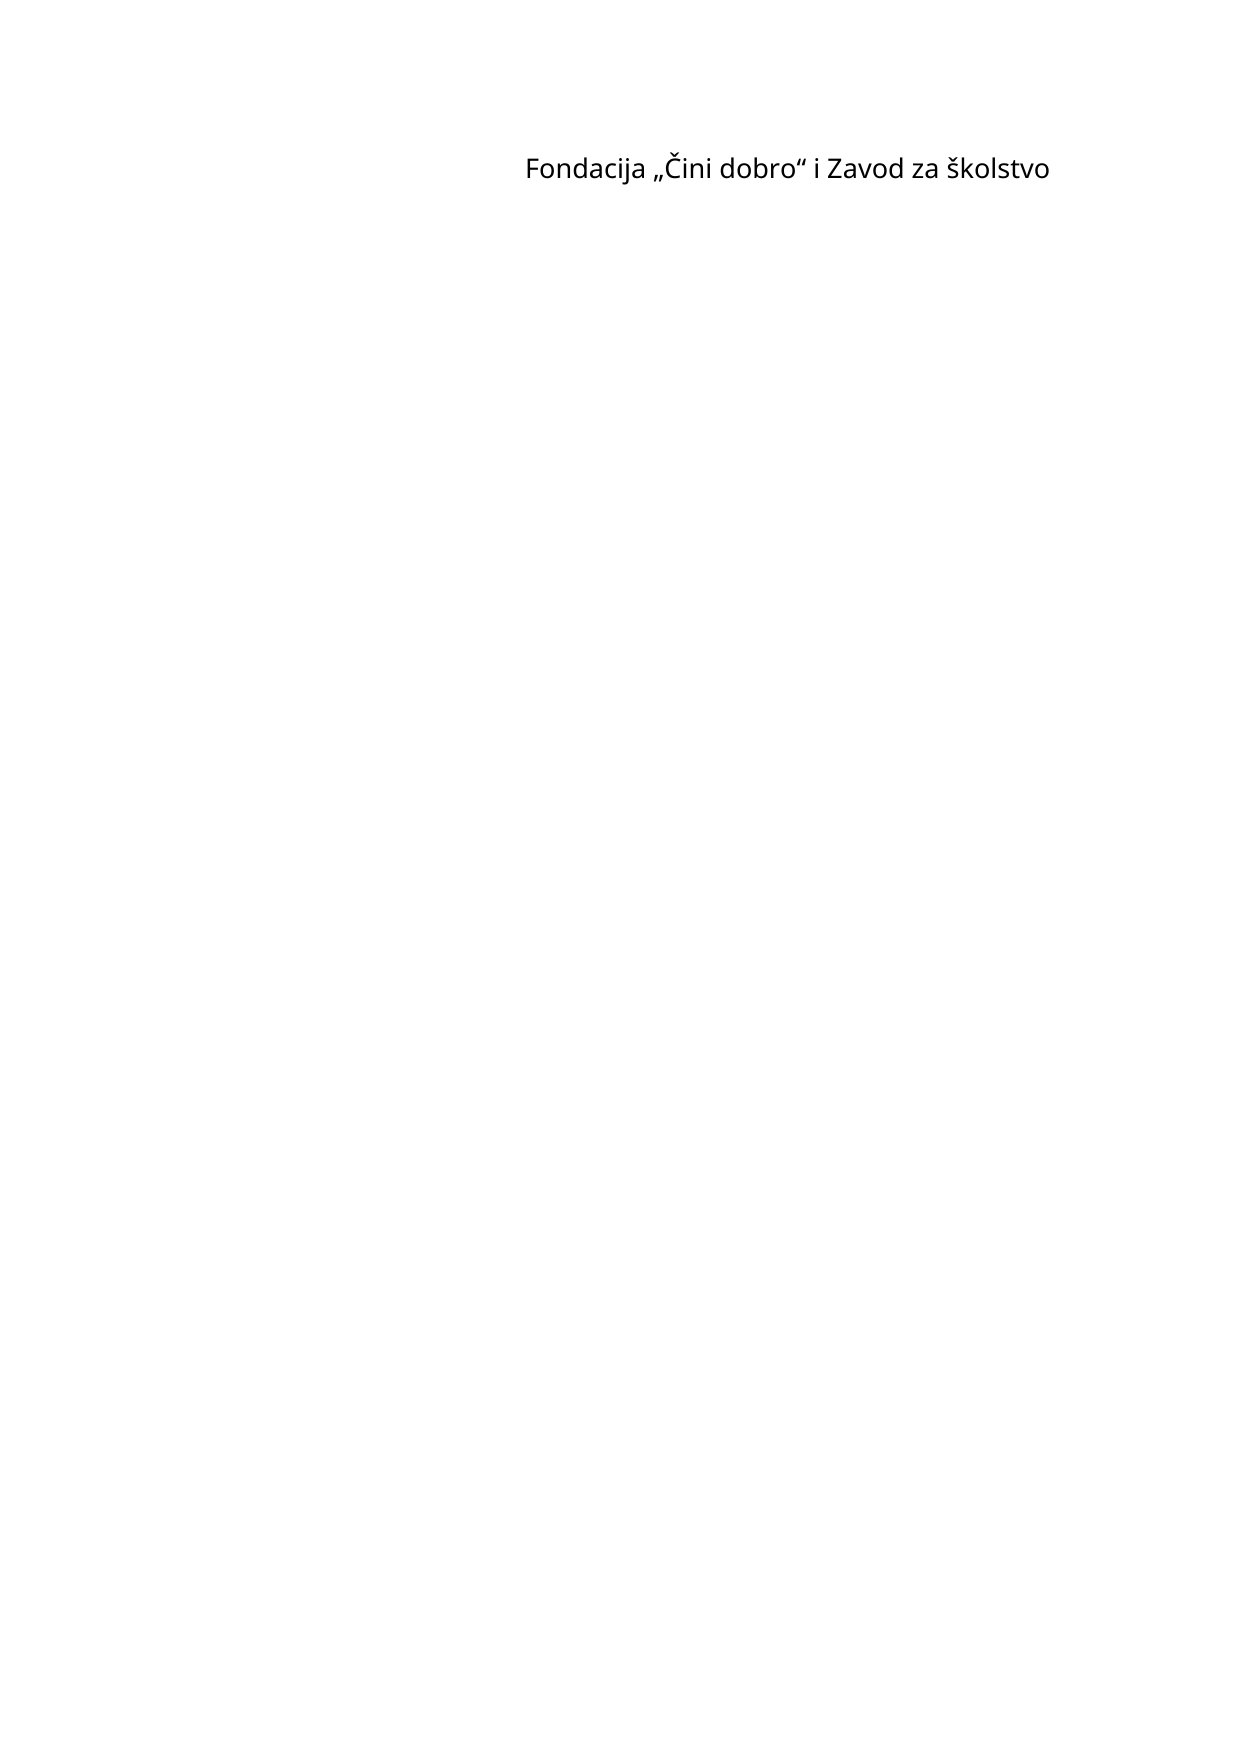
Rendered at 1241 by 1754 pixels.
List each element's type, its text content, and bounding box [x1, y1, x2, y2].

text Fondacija „Čini dobro“ i Zavod za školstvo [450, 150, 1090, 187]
